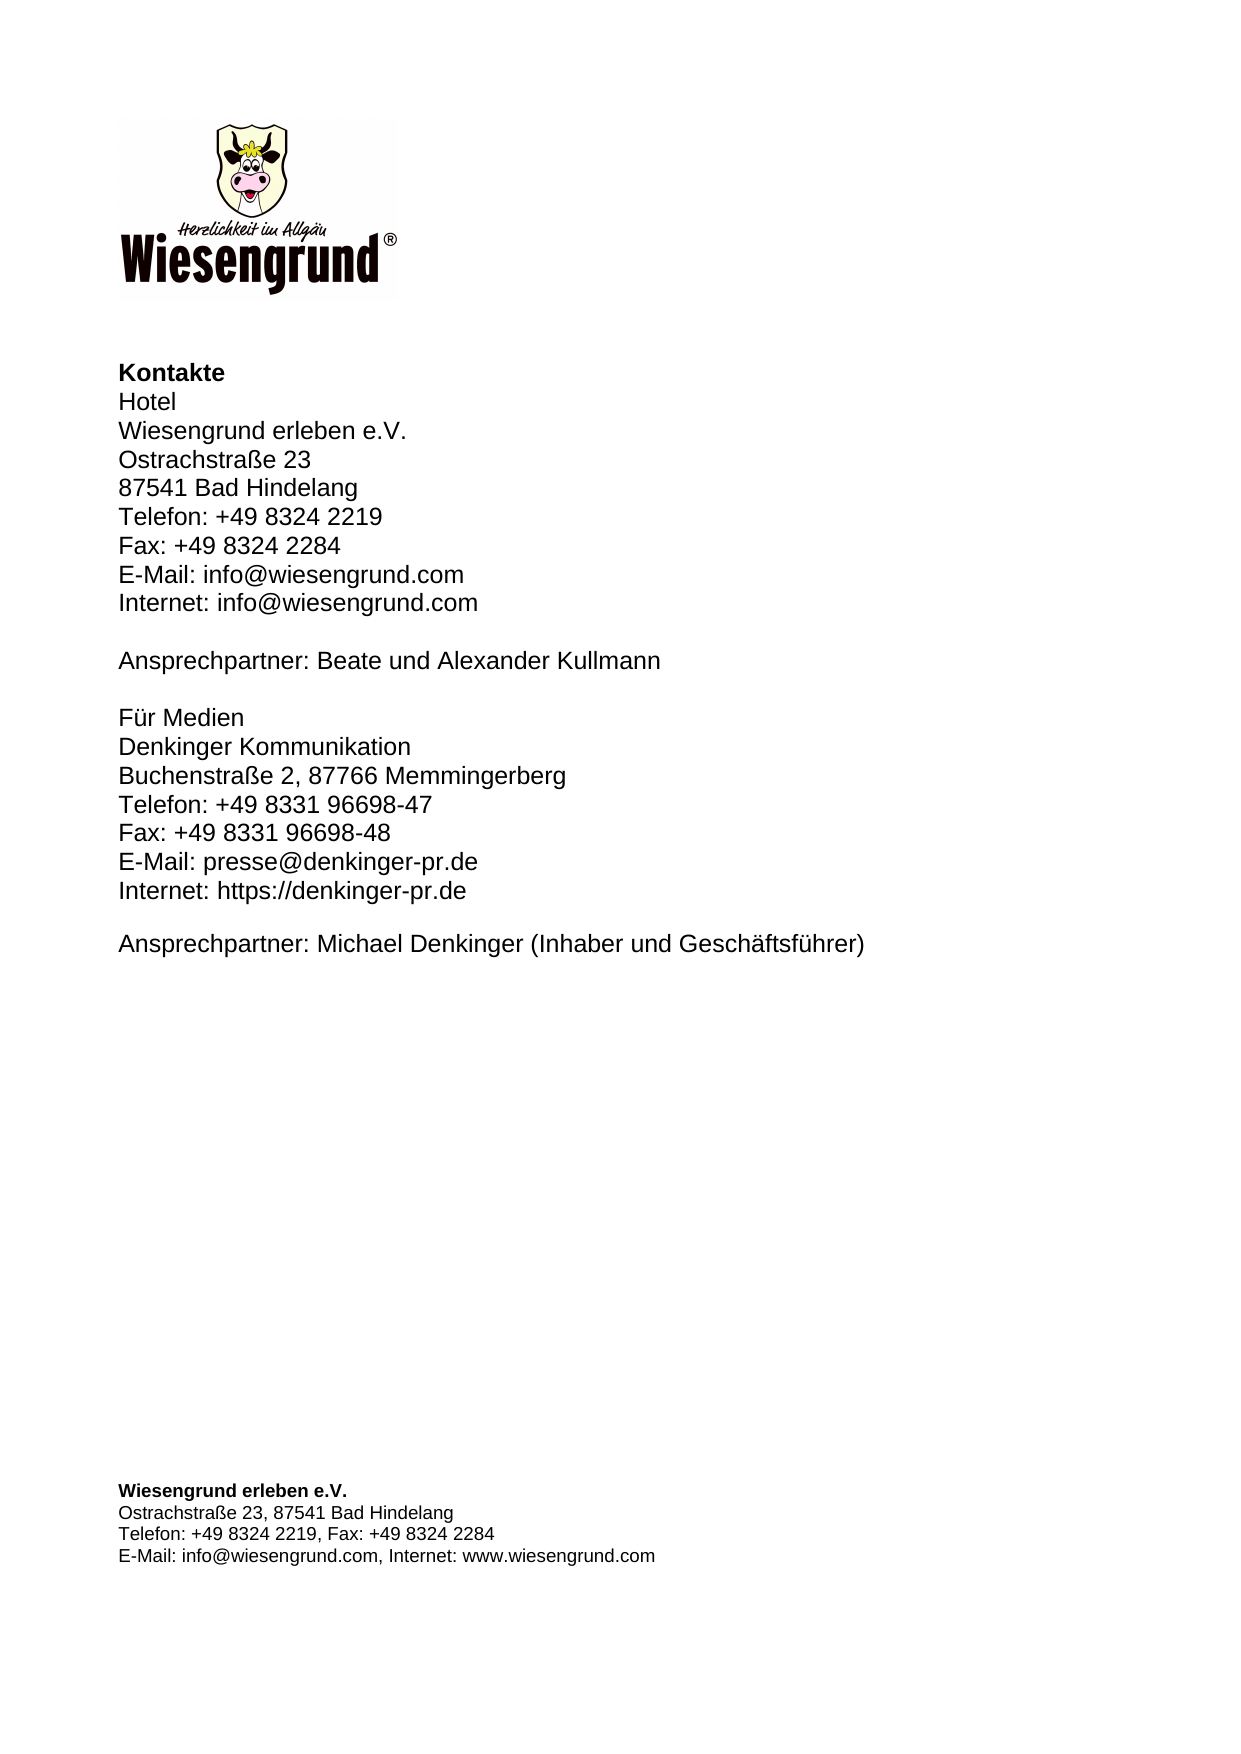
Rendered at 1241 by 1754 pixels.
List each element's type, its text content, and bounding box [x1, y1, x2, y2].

text Buchenstraße 2, 87766 Memmingerberg [118, 761, 1093, 789]
picture [118, 118, 398, 301]
text E-Mail: info@wiesengrund.com [118, 559, 1093, 588]
text Telefon: +49 8324 2219 [118, 502, 1093, 531]
text Wiesengrund erleben e.V. [118, 416, 1093, 444]
text Ansprechpartner: Michael Denkinger (Inhaber und Geschäftsführer) [118, 929, 1093, 957]
text Hotel [118, 387, 1093, 416]
text Fax: +49 8331 96698-48 [118, 818, 1093, 847]
text Internet: https://denkinger-pr.de [118, 876, 1093, 929]
text Ostrachstraße 23 [118, 444, 1093, 473]
text Telefon: +49 8331 96698-47 [118, 789, 1093, 818]
text Denkinger Kommunikation [118, 732, 1093, 761]
text Internet: info@wiesengrund.com [118, 588, 1093, 617]
text 87541 Bad Hindelang [118, 473, 1093, 502]
text Fax: +49 8324 2284 [118, 531, 1093, 559]
text Ansprechpartner: Beate und Alexander Kullmann Für Medien [118, 617, 1093, 732]
text Kontakte [118, 358, 989, 387]
text E-Mail: presse@denkinger-pr.de [118, 847, 1093, 876]
